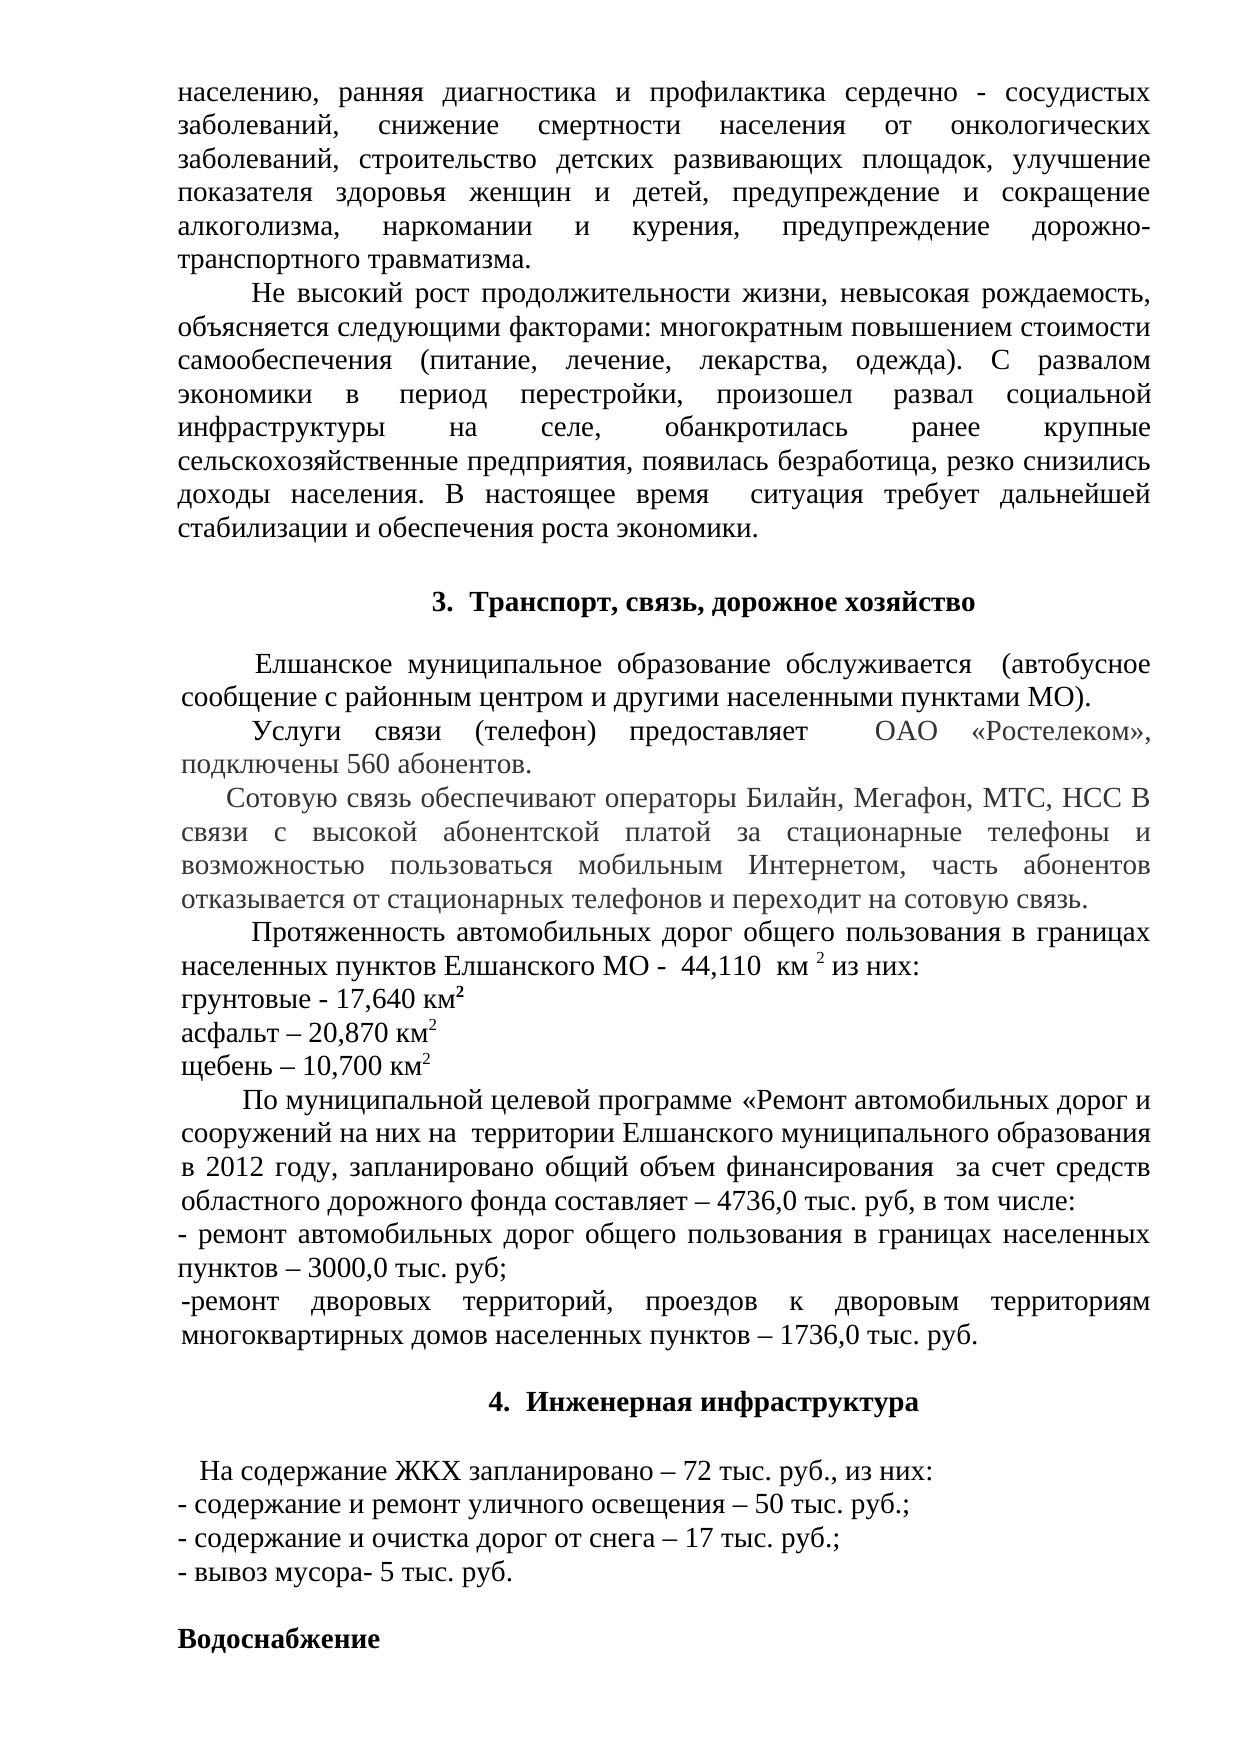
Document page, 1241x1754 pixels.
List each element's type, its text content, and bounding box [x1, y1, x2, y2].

list - содержание и ремонт уличного освещения – 50 тыс. руб.; [177, 1487, 1152, 1520]
text щебень – 10,700 км2 [181, 1048, 1152, 1082]
text - ремонт автомобильных дорог общего пользования в границах населенных пунктов – 3000,0 тыс. руб; [177, 1216, 1152, 1283]
list Транспорт, связь, дорожное хозяйство [256, 584, 1152, 618]
text асфальт – 20,870 км2 [181, 1015, 1152, 1048]
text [177, 74, 1152, 275]
text Сотовую связь обеспечивают операторы Билайн, Мегафон, МТС, НСС В связи с высокой абонентской платой за стационарные телефоны и возможностью пользоваться мобильным Интернетом, часть абонентов отказывается от стационарных телефонов и переходит на сотовую связь. [181, 780, 1152, 914]
text Елшанское муниципальное образование обслуживается (автобусное сообщение с районным центром и другими населенными пунктами МО). [181, 646, 1152, 713]
list - содержание и очистка дорог от снега – 17 тыс. руб.; [177, 1520, 1152, 1554]
text На содержание ЖКХ запланировано – 72 тыс. руб., из них: [177, 1453, 1152, 1487]
text Протяженность автомобильных дорог общего пользования в границах населенных пунктов Елшанского МО - 44,110 км 2 из них: [181, 914, 1152, 981]
text грунтовые - 17,640 км2 [181, 981, 1152, 1015]
text -ремонт дворовых территорий, проездов к дворовым территориям многоквартирных домов населенных пунктов – 1736,0 тыс. руб. [181, 1283, 1152, 1350]
text По муниципальной целевой программе «Ремонт автомобильных дорог и сооружений на них на территории Елшанского муниципального образования в 2012 году, запланировано общий объем финансирования за счет средств областного дорожного фонда составляет – 4736,0 тыс. руб, в том числе: [181, 1082, 1152, 1216]
text Не высокий рост продолжительности жизни, невысокая рождаемость, объясняется следующими факторами: многократным повышением стоимости самообеспечения (питание, лечение, лекарства, одежда). С развалом экономики в период перестройки, произошел развал социальной инфраструктуры на селе, обанкротилась ранее крупные сельскохозяйственные предприятия, появилась безработица, резко снизились доходы населения. В настоящее время ситуация требует дальнейшей стабилизации и обеспечения роста экономики. [177, 275, 1152, 543]
list - вывоз мусора- 5 тыс. руб. [177, 1554, 1152, 1587]
list Водоснабжение [177, 1621, 1152, 1654]
text Услуги связи (телефон) предоставляет ОАО «Ростелеком», подключены 560 абонентов. [181, 713, 1152, 780]
list Инженерная инфраструктура [256, 1384, 1152, 1417]
